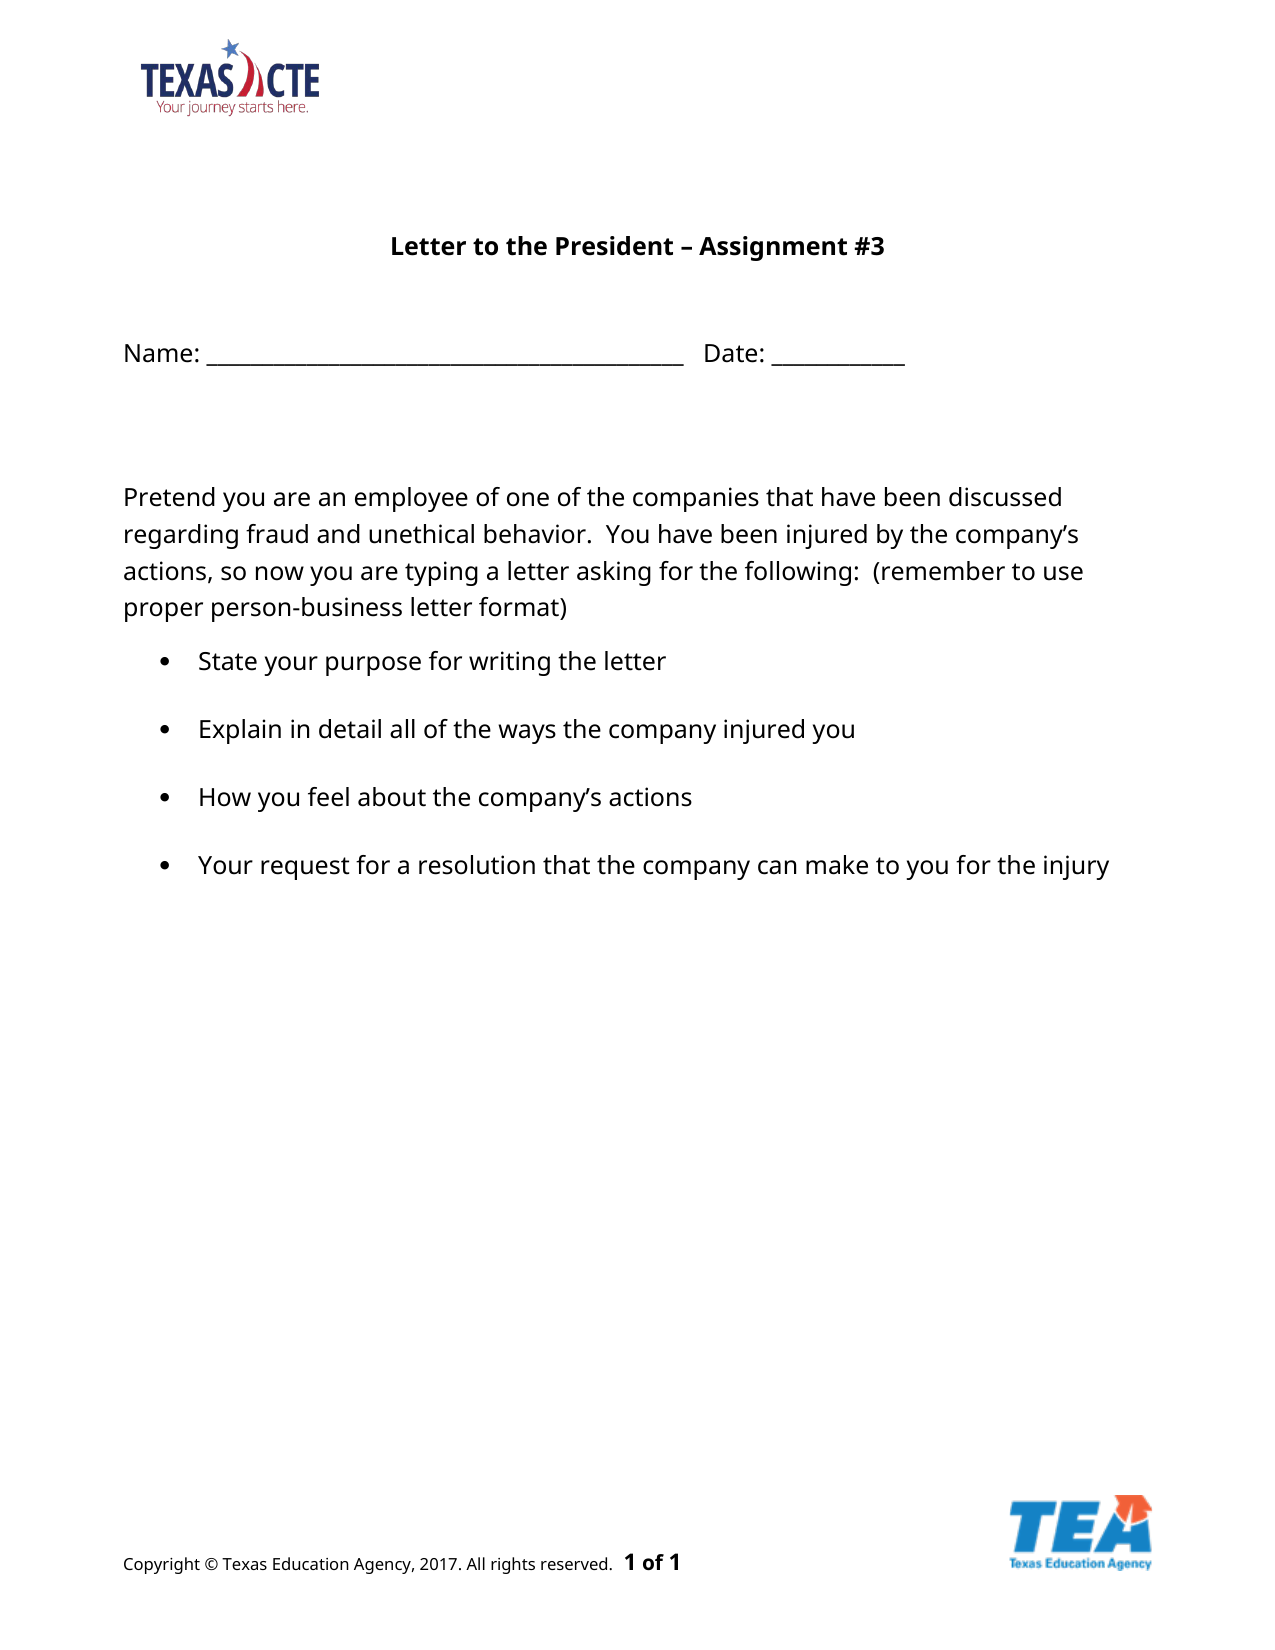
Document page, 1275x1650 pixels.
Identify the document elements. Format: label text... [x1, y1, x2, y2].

picture [1009, 1495, 1153, 1571]
list How you feel about the company’s actions [160, 779, 1152, 814]
list Explain in detail all of the ways the company injured you [160, 711, 1152, 746]
text Letter to the President – Assignment #3 [123, 228, 1152, 262]
picture [122, 28, 338, 127]
list Your request for a resolution that the company can make to you for the injury [160, 848, 1152, 882]
text Pretend you are an employee of one of the companies that have been discussed regarding fraud and unethical behavior. You have been injured by the company’s actions, so now you are typing a letter asking for the following: (remember to use proper person-business letter format) [123, 479, 1152, 624]
text Name: ___________________________________________ Date: ____________ [123, 335, 1152, 369]
list State your purpose for writing the letter [160, 643, 1152, 677]
